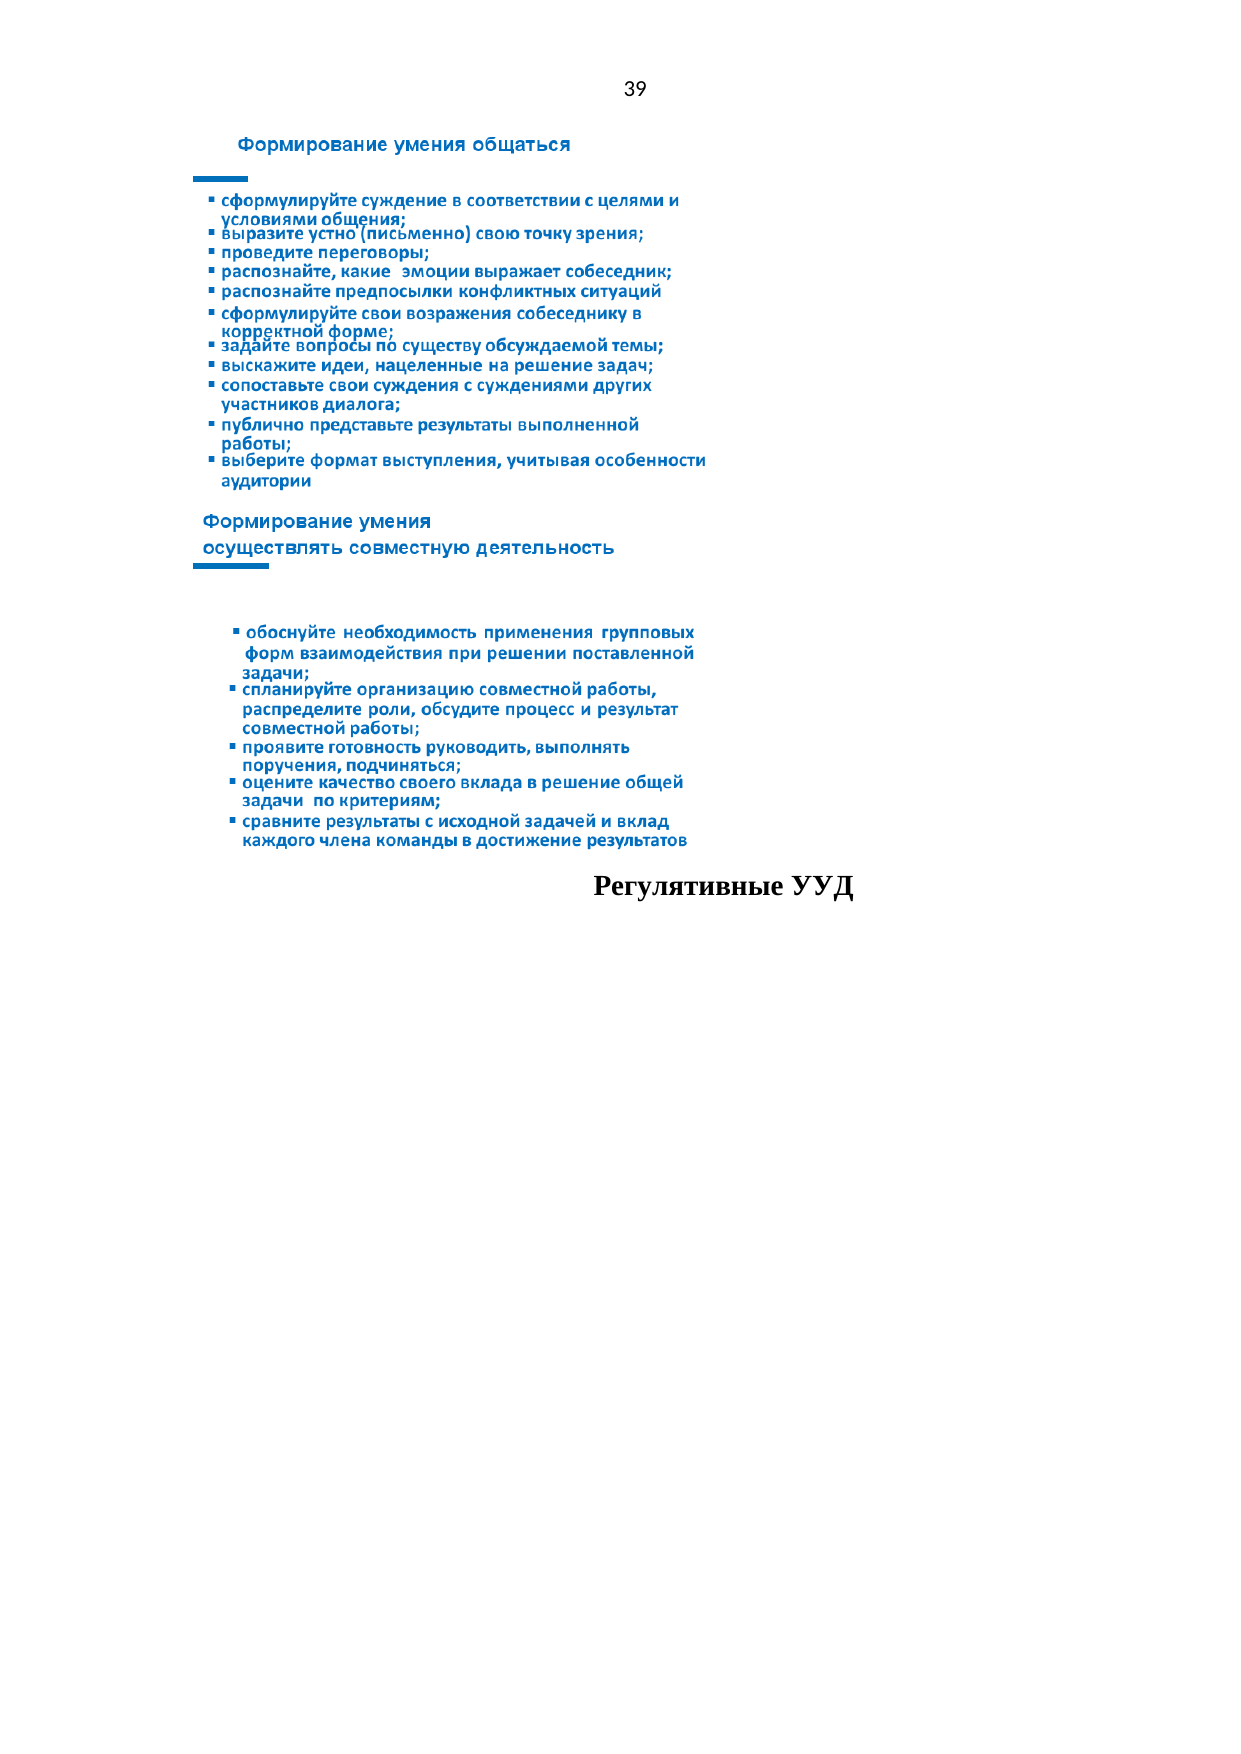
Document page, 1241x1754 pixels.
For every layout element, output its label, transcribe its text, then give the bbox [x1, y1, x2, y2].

picture [193, 503, 706, 863]
list Регулятивные УУД [193, 868, 1152, 902]
picture [193, 130, 706, 499]
